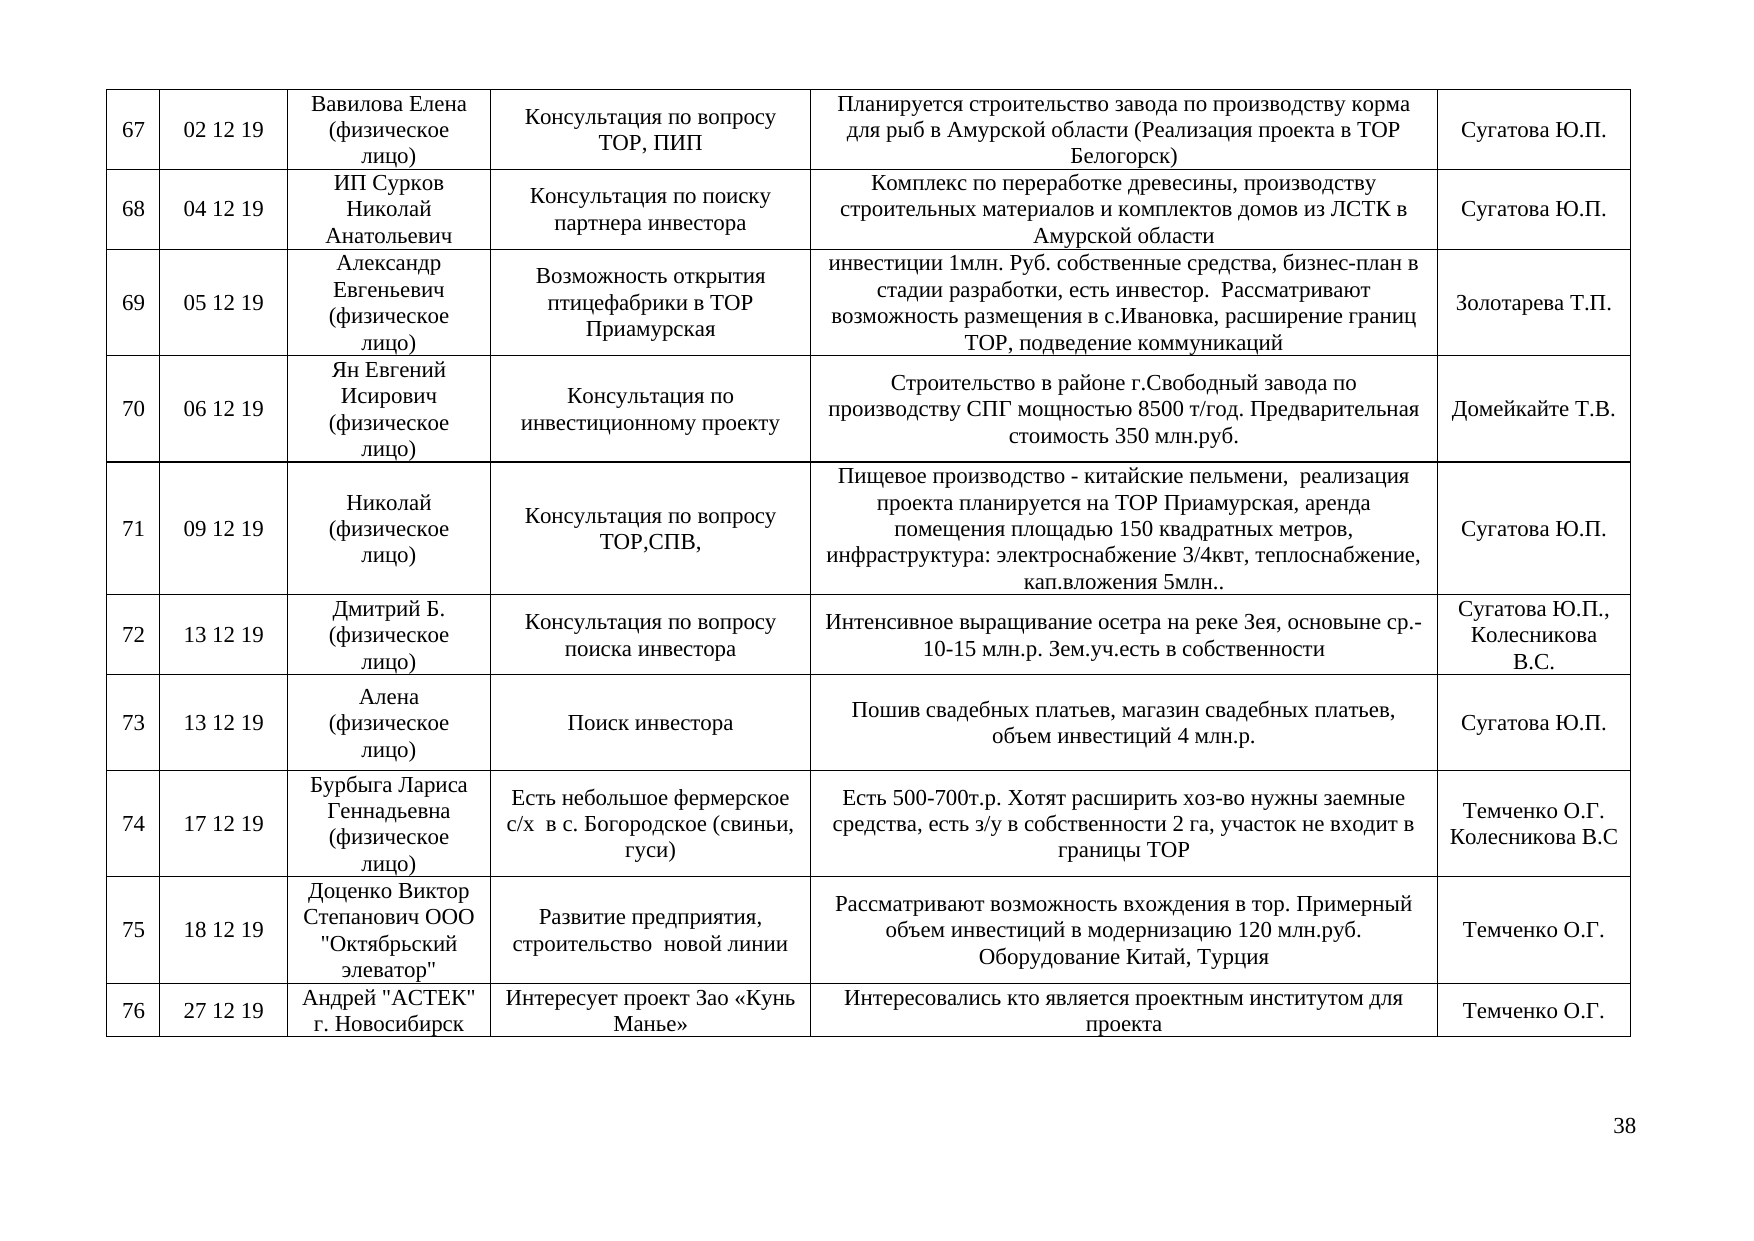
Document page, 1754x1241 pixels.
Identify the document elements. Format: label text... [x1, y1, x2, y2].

table_cell Комплекс по переработке древесины, производству строительных материалов и комплектов домов из ЛСТК в Амурской области [811, 170, 1437, 248]
table_cell 67 [107, 90, 159, 169]
table_cell Темченко О.Г. Колесникова В.С [1438, 771, 1630, 876]
table_cell Андрей "АСТЕК" г. Новосибирск [288, 984, 490, 1036]
table_cell Консультация по вопросу ТОР, ПИП [491, 90, 810, 169]
table_cell Алена (физическое лицо) [288, 675, 490, 769]
table_cell Развитие предприятия, строительство новой линии [491, 877, 810, 982]
table_cell 17 12 19 [160, 771, 287, 876]
table_cell Дмитрий Б. (физическое лицо) [288, 595, 490, 674]
table_cell Консультация по инвестиционному проекту [491, 356, 810, 461]
table_cell 02 12 19 [160, 90, 287, 169]
table_cell Александр Евгеньевич (физическое лицо) [288, 250, 490, 355]
table_cell 06 12 19 [160, 356, 287, 461]
table_cell 72 [107, 595, 159, 674]
table_cell 13 12 19 [160, 595, 287, 674]
table_cell Поиск инвестора [491, 675, 810, 769]
table_cell 71 [107, 463, 159, 594]
table_cell Темченко О.Г. [1438, 877, 1630, 982]
table_cell Рассматривают возможность вхождения в тор. Примерный объем инвестиций в модернизацию 120 млн.руб. Оборудование Китай, Турция [811, 877, 1437, 982]
table_cell Бурбыга Лариса Геннадьевна (физическое лицо) [288, 771, 490, 876]
table_cell 18 12 19 [160, 877, 287, 982]
table_cell Сугатова Ю.П. [1438, 90, 1630, 169]
table_cell Домейкайте Т.В. [1438, 356, 1630, 461]
table_cell Интенсивное выращивание осетра на реке Зея, основыне ср.-10-15 млн.р. Зем.уч.есть в собственности [811, 595, 1437, 674]
table_cell Консультация по поиску партнера инвестора [491, 170, 810, 248]
table_cell Сугатова Ю.П. [1438, 170, 1630, 248]
table_cell Сугатова Ю.П., Колесникова В.С. [1438, 595, 1630, 674]
table_cell Вавилова Елена (физическое лицо) [288, 90, 490, 169]
table_cell Темченко О.Г. [1438, 984, 1630, 1036]
table_cell Николай (физическое лицо) [288, 463, 490, 594]
table_cell Пошив свадебных платьев, магазин свадебных платьев, объем инвестиций 4 млн.р. [811, 675, 1437, 769]
table_cell Золотарева Т.П. [1438, 250, 1630, 355]
table_cell Интересовались кто является проектным институтом для проекта [811, 984, 1437, 1036]
table_cell Доценко Виктор Степанович ООО "Октябрьский элеватор" [288, 877, 490, 982]
table_cell Консультация по вопросу поиска инвестора [491, 595, 810, 674]
table_cell Пищевое производство - китайские пельмени, реализация проекта планируется на ТОР Приамурская, аренда помещения площадью 150 квадратных метров, инфраструктура: электроснабжение 3/4квт, теплоснабжение, кап.вложения 5млн.. [811, 463, 1437, 594]
table_cell 68 [107, 170, 159, 248]
table_cell 05 12 19 [160, 250, 287, 355]
table_cell Ян Евгений Исирович (физическое лицо) [288, 356, 490, 461]
table_cell 75 [107, 877, 159, 982]
table_cell Сугатова Ю.П. [1438, 463, 1630, 594]
table_cell 70 [107, 356, 159, 461]
table_cell 13 12 19 [160, 675, 287, 769]
table_cell 74 [107, 771, 159, 876]
table_cell Сугатова Ю.П. [1438, 675, 1630, 769]
table_cell Интересует проект Зао «Кунь Манье» [491, 984, 810, 1036]
table_cell 76 [107, 984, 159, 1036]
table_cell 27 12 19 [160, 984, 287, 1036]
table_cell Есть небольшое фермерское с/х в с. Богородское (свиньи, гуси) [491, 771, 810, 876]
table_cell Есть 500-700т.р. Хотят расширить хоз-во нужны заемные средства, есть з/у в собственности 2 га, участок не входит в границы ТОР [811, 771, 1437, 876]
table_cell ИП Сурков Николай Анатольевич [288, 170, 490, 248]
table_cell Строительство в районе г.Свободный завода по производству СПГ мощностью 8500 т/год. Предварительная стоимость 350 млн.руб. [811, 356, 1437, 461]
table_cell Возможность открытия птицефабрики в ТОР Приамурская [491, 250, 810, 355]
table_cell инвестиции 1млн. Руб. собственные средства, бизнес-план в стадии разработки, есть инвестор. Рассматривают возможность размещения в с.Ивановка, расширение границ ТОР, подведение коммуникаций [811, 250, 1437, 355]
table_cell 73 [107, 675, 159, 769]
table_cell Консультация по вопросу ТОР,СПВ, [491, 463, 810, 594]
table_cell Планируется строительство завода по производству корма для рыб в Амурской области (Реализация проекта в ТОР Белогорск) [811, 90, 1437, 169]
table_cell 04 12 19 [160, 170, 287, 248]
table_cell 69 [107, 250, 159, 355]
table_cell 09 12 19 [160, 463, 287, 594]
